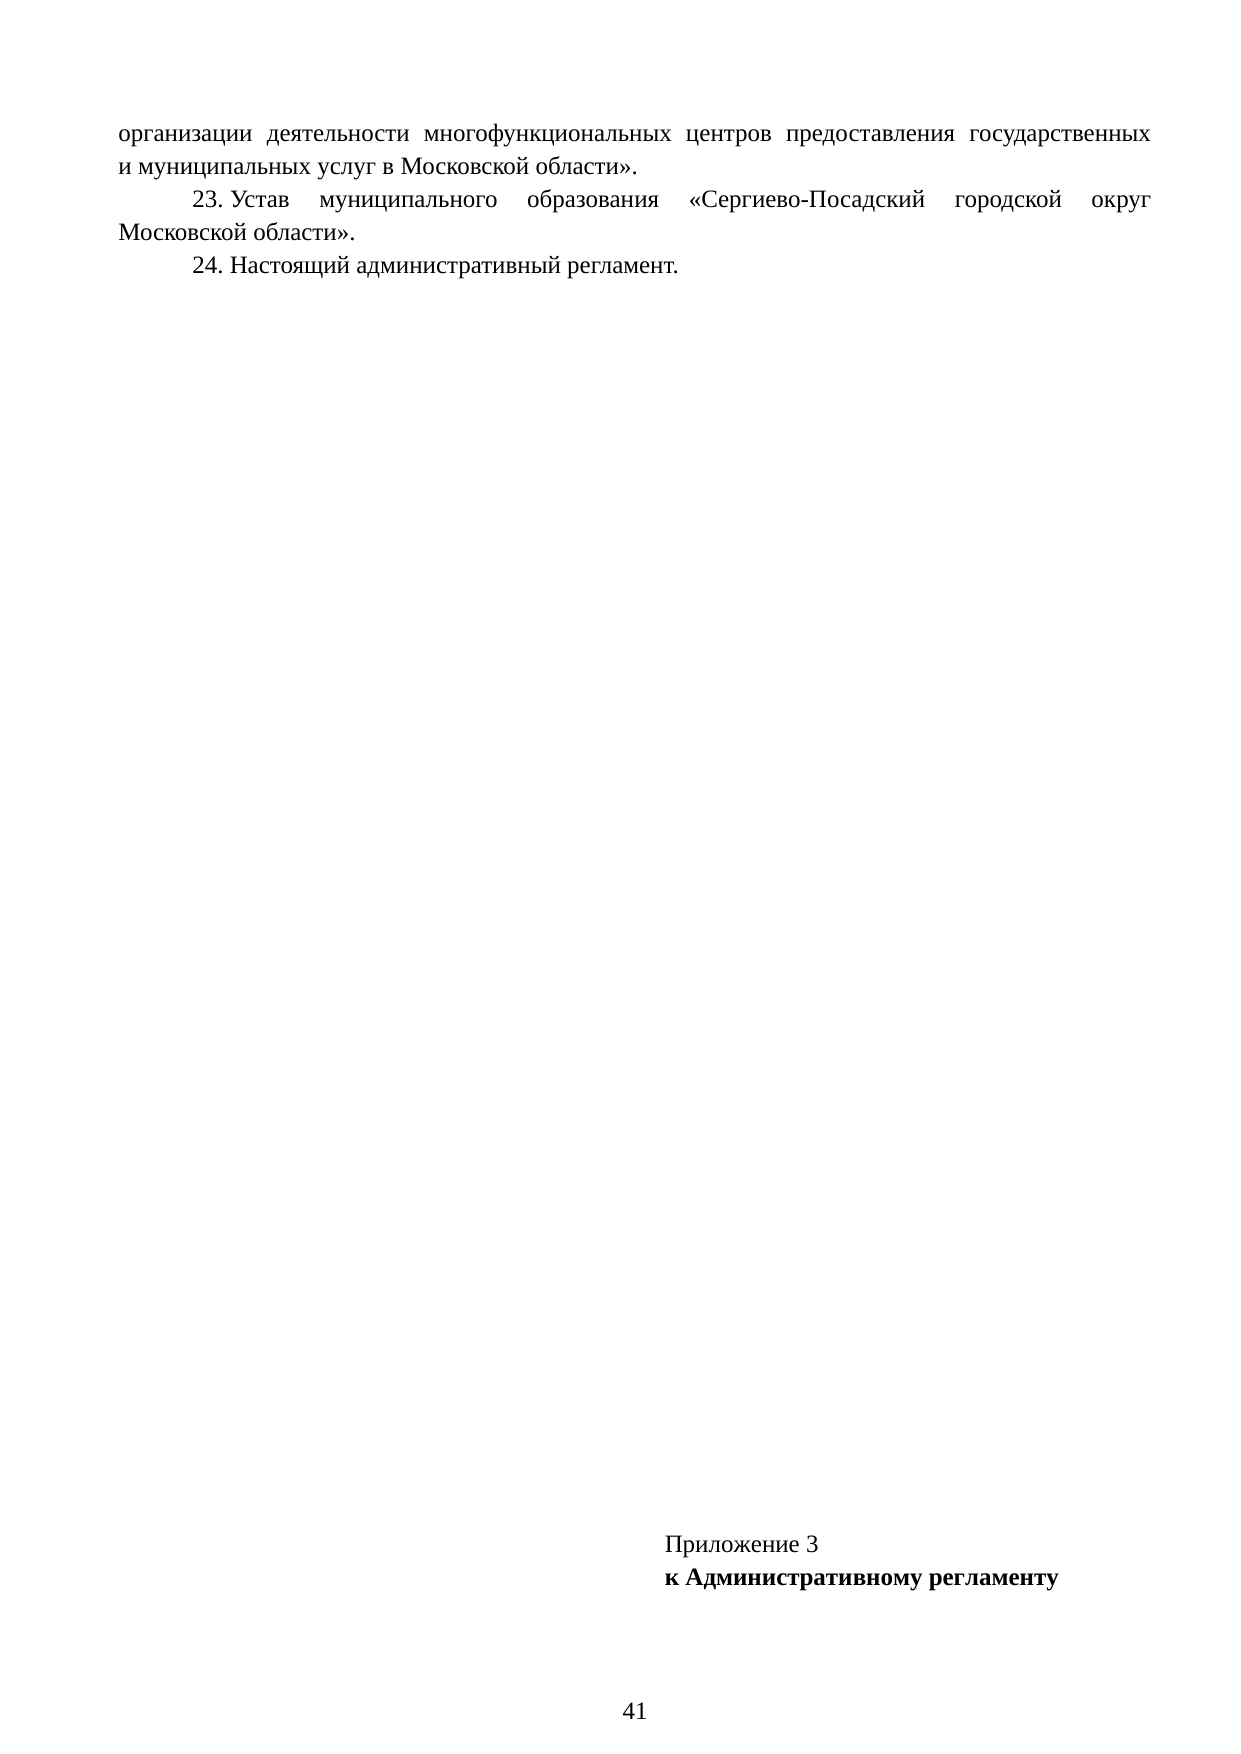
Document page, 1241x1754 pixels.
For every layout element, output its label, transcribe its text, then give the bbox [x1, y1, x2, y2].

text Приложение 3 [118, 1529, 1152, 1558]
text 24. Настоящий административный регламент. [118, 250, 1152, 279]
text 23. Устав муниципального образования «Сергиево-Посадский городской округ Московской области». [118, 184, 1152, 246]
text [118, 118, 1152, 180]
text к Административному регламенту [664, 1562, 1152, 1591]
